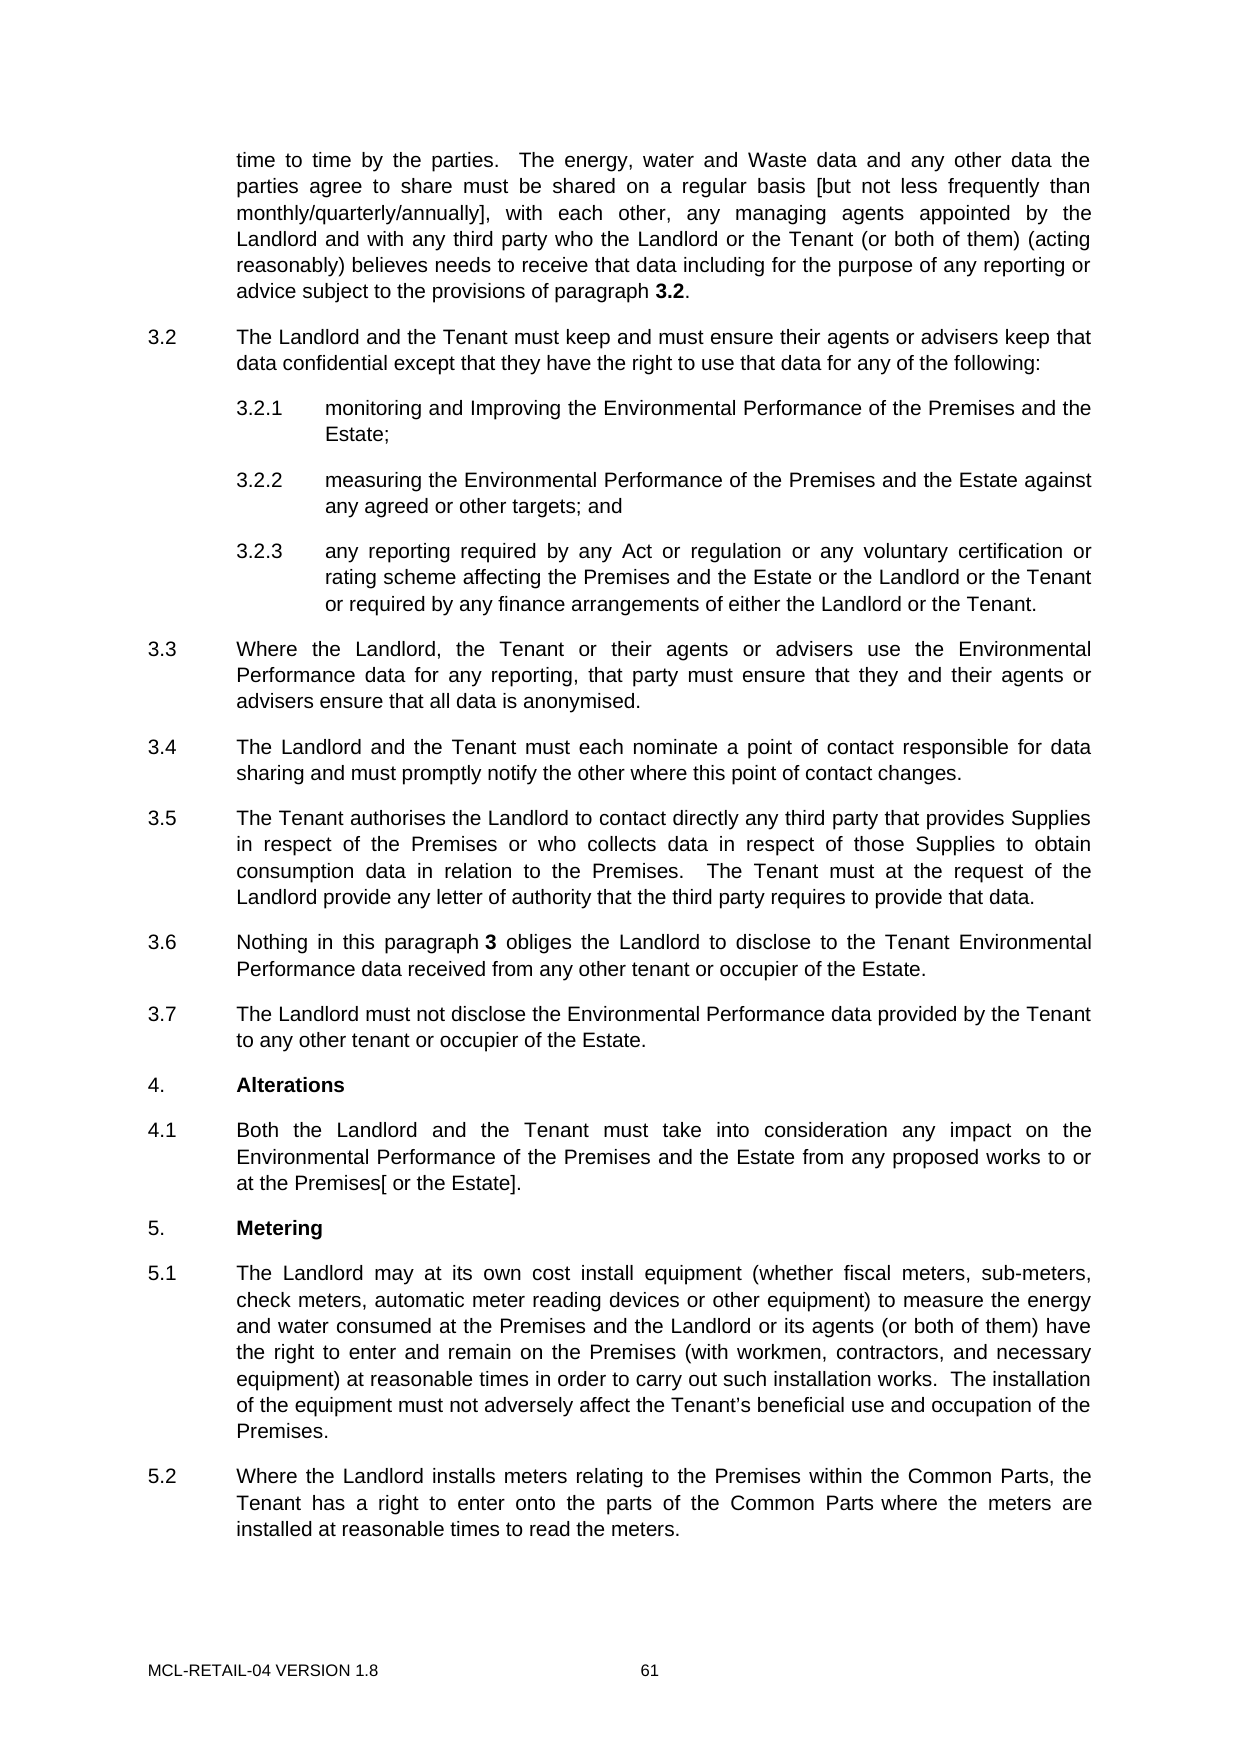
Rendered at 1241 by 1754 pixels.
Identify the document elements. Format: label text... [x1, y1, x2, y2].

text any reporting required by any Act or regulation or any voluntary certification or rating scheme affecting the Premises and the Estate or the Landlord or the Tenant or required by any finance arrangements of either the Landlord or the Tenant. [236, 539, 1093, 616]
text The Landlord must not disclose the Environmental Performance data provided by the Tenant to any other tenant or occupier of the Estate. [148, 1002, 1093, 1052]
text Alterations [148, 1073, 1093, 1097]
text The Tenant authorises the Landlord to contact directly any third party that provides Supplies in respect of the Premises or who collects data in respect of those Supplies to obtain consumption data in relation to the Premises. The Tenant must at the request of the Landlord provide any letter of authority that the third party requires to provide that data. [148, 806, 1093, 909]
text monitoring and Improving the Environmental Performance of the Premises and the Estate; [236, 396, 1093, 446]
text The Landlord may at its own cost install equipment (whether fiscal meters, sub-meters, check meters, automatic meter reading devices or other equipment) to measure the energy and water consumed at the Premises and the Landlord or its agents (or both of them) have the right to enter and remain on the Premises (with workmen, contractors, and necessary equipment) at reasonable times in order to carry out such installation works. The installation of the equipment must not adversely affect the Tenant’s beneficial use and occupation of the Premises. [148, 1261, 1093, 1443]
text The Landlord and the Tenant must keep and must ensure their agents or advisers keep that data confidential except that they have the right to use that data for any of the following: [148, 324, 1093, 375]
text measuring the Environmental Performance of the Premises and the Estate against any agreed or other targets; and [236, 467, 1093, 518]
text Nothing in this paragraph 3 obliges the Landlord to disclose to the Tenant Environmental Performance data received from any other tenant or occupier of the Estate. [148, 930, 1093, 980]
text Where the Landlord installs meters relating to the Premises within the Common Parts, the Tenant has a right to enter onto the parts of the Common Parts where the meters are installed at reasonable times to read the meters. [148, 1464, 1093, 1541]
text Both the Landlord and the Tenant must take into consideration any impact on the Environmental Performance of the Premises and the Estate from any proposed works to or at the Premises[ or the Estate]. [148, 1118, 1093, 1195]
text Where the Landlord, the Tenant or their agents or advisers use the Environmental Performance data for any reporting, that party must ensure that they and their agents or advisers ensure that all data is anonymised. [148, 637, 1093, 713]
text Metering [148, 1216, 1093, 1240]
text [148, 148, 1093, 303]
text The Landlord and the Tenant must each nominate a point of contact responsible for data sharing and must promptly notify the other where this point of contact changes. [148, 734, 1093, 785]
